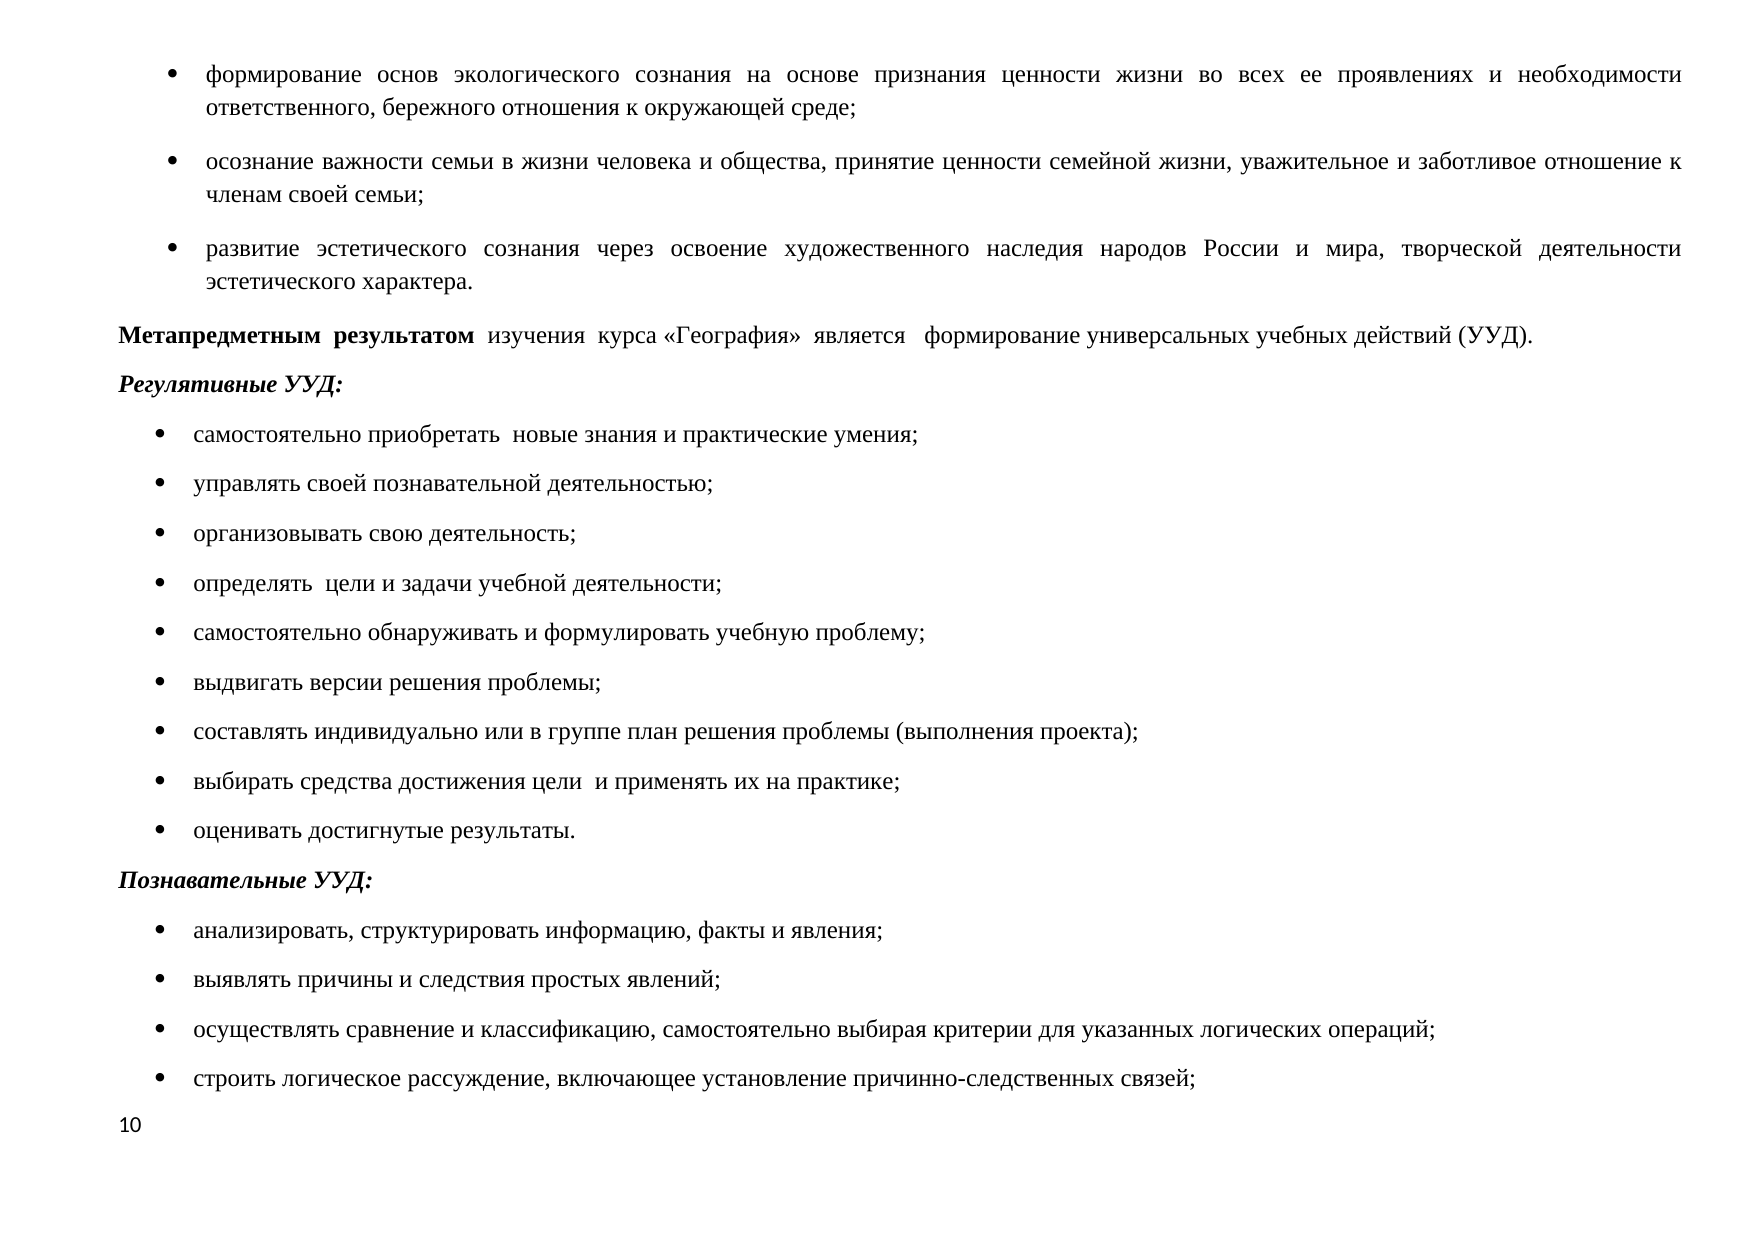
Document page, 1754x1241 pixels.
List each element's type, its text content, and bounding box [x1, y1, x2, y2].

text Познавательные УУД: [118, 865, 1683, 894]
list развитие эстетического сознания через освоение художественного наследия народов России и мира, творческой деятельности эстетического характера. [168, 233, 1683, 294]
text Метапредметным результатом изучения курса «География» является формирование универсальных учебных действий (УУД). [118, 320, 1683, 348]
list формирование основ экологического сознания на основе признания ценности жизни во всех ее проявлениях и необходимости ответственного, бережного отношения к окружающей среде; [168, 59, 1683, 121]
list составлять индивидуально или в группе план решения проблемы (выполнения проекта); [156, 716, 1683, 745]
list осуществлять сравнение и классификацию, самостоятельно выбирая критерии для указанных логических операций; [156, 1014, 1683, 1043]
list выявлять причины и следствия простых явлений; [156, 964, 1683, 993]
list строить логическое рассуждение, включающее установление причинно-следственных связей; [156, 1063, 1683, 1092]
list оценивать достигнутые результаты. [156, 816, 1683, 844]
list выбирать средства достижения цели и применять их на практике; [156, 766, 1683, 795]
list определять цели и задачи учебной деятельности; [156, 568, 1683, 596]
list самостоятельно обнаруживать и формулировать учебную проблему; [156, 617, 1683, 646]
list организовывать свою деятельность; [156, 518, 1683, 547]
list анализировать, структурировать информацию, факты и явления; [156, 915, 1683, 943]
list самостоятельно приобретать новые знания и практические умения; [156, 419, 1683, 448]
list осознание важности семьи в жизни человека и общества, принятие ценности семейной жизни, уважительное и заботливое отношение к членам своей семьи; [168, 146, 1683, 208]
text Регулятивные УУД: [118, 369, 1683, 398]
list управлять своей познавательной деятельностью; [156, 468, 1683, 497]
list выдвигать версии решения проблемы; [156, 667, 1683, 696]
